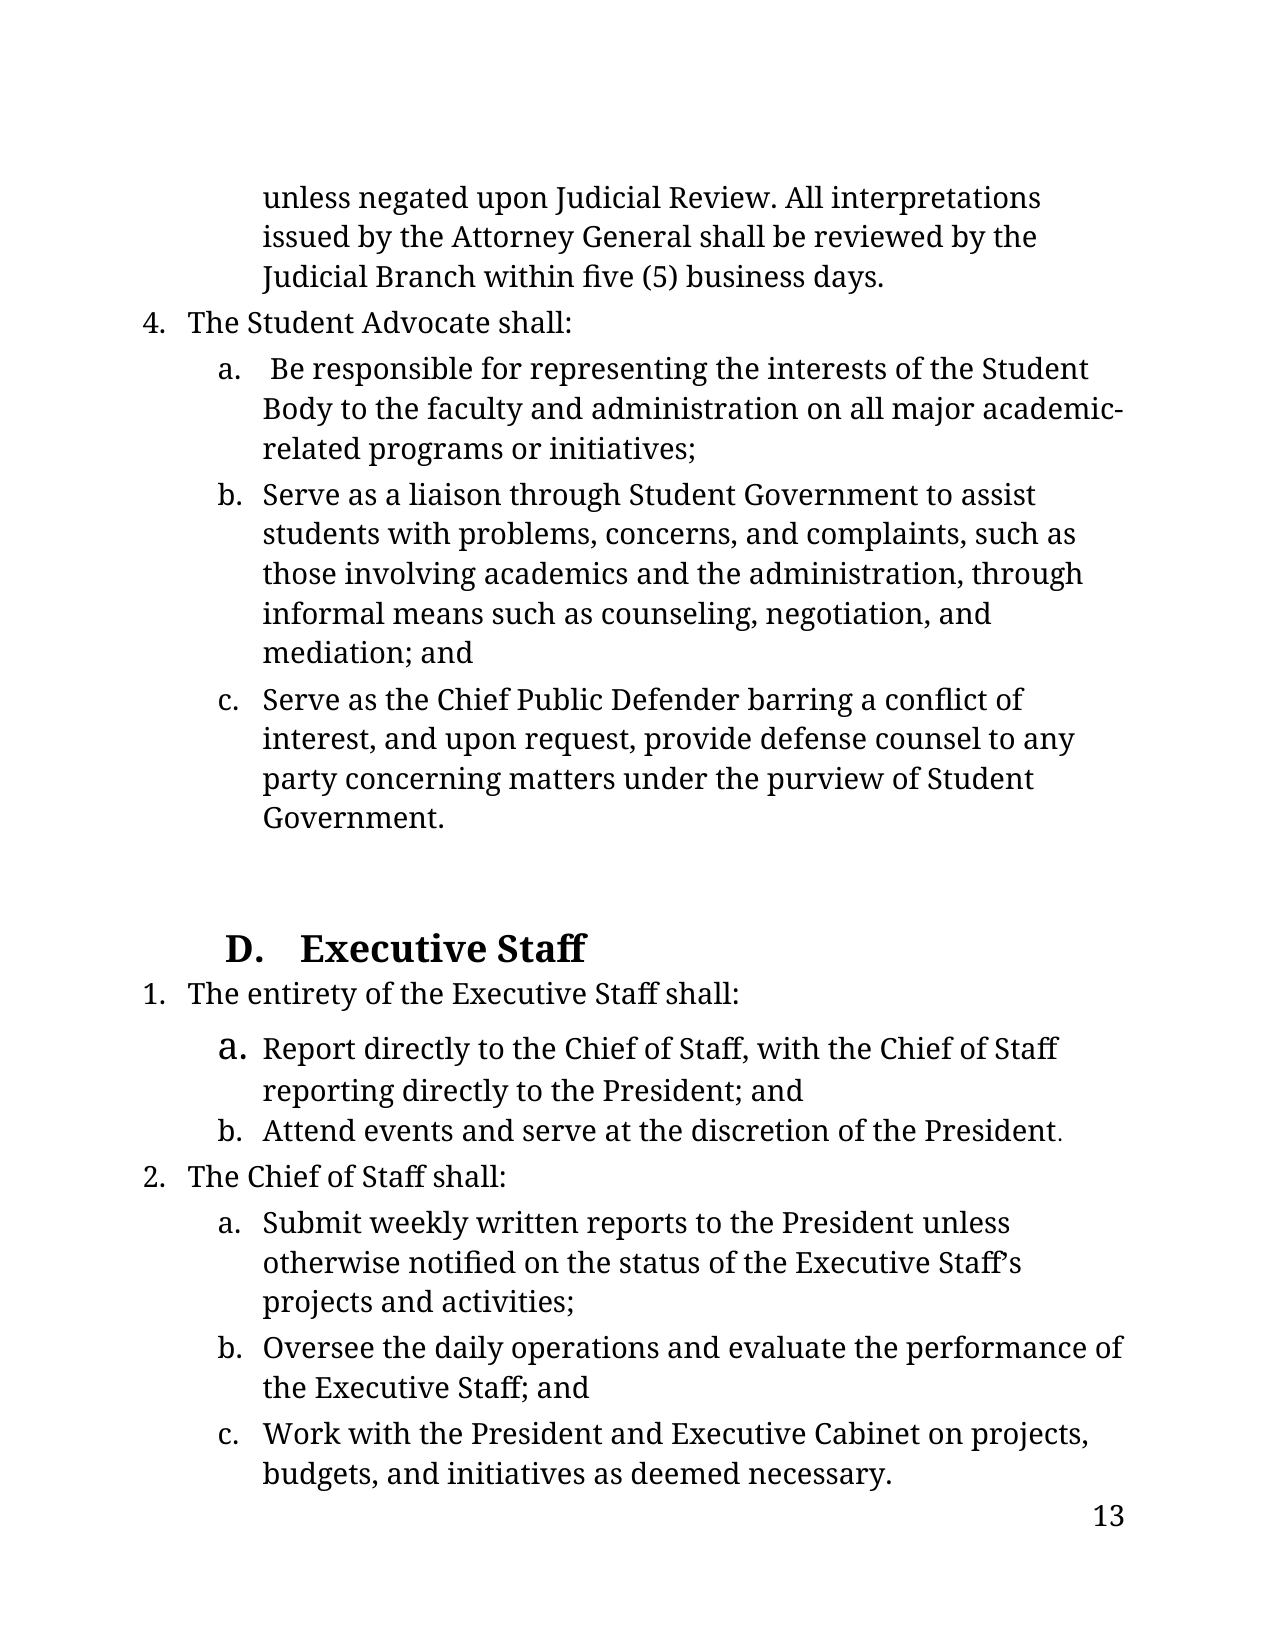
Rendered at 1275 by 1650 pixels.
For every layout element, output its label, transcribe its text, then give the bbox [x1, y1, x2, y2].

list Report directly to the Chief of Staff, with the Chief of Staff reporting directly to the President; and [217, 1019, 1125, 1110]
list The Student Advocate shall: [142, 302, 1125, 342]
list Serve as a liaison through Student Government to assist students with problems, concerns, and complaints, such as those involving academics and the administration, through informal means such as counseling, negotiation, and mediation; and [217, 474, 1125, 672]
list The entirety of the Executive Staff shall: [142, 973, 1125, 1013]
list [217, 177, 1125, 296]
list Submit weekly written reports to the President unless otherwise notified on the status of the Executive Staff’s projects and activities; [217, 1202, 1125, 1321]
list Oversee the daily operations and evaluate the performance of the Executive Staff; and [217, 1328, 1125, 1407]
list Serve as the Chief Public Defender barring a conflict of interest, and upon request, provide defense counsel to any party concerning matters under the purview of Student Government. [217, 679, 1125, 837]
list The Chief of Staff shall: [142, 1156, 1125, 1196]
subtitle Executive Staff [187, 922, 1125, 973]
list Be responsible for representing the interests of the Student Body to the faculty and administration on all major academic-related programs or initiatives; [217, 348, 1125, 468]
list Attend events and serve at the discretion of the President. [217, 1110, 1125, 1150]
list Work with the President and Executive Cabinet on projects, budgets, and initiatives as deemed necessary. [217, 1413, 1125, 1493]
